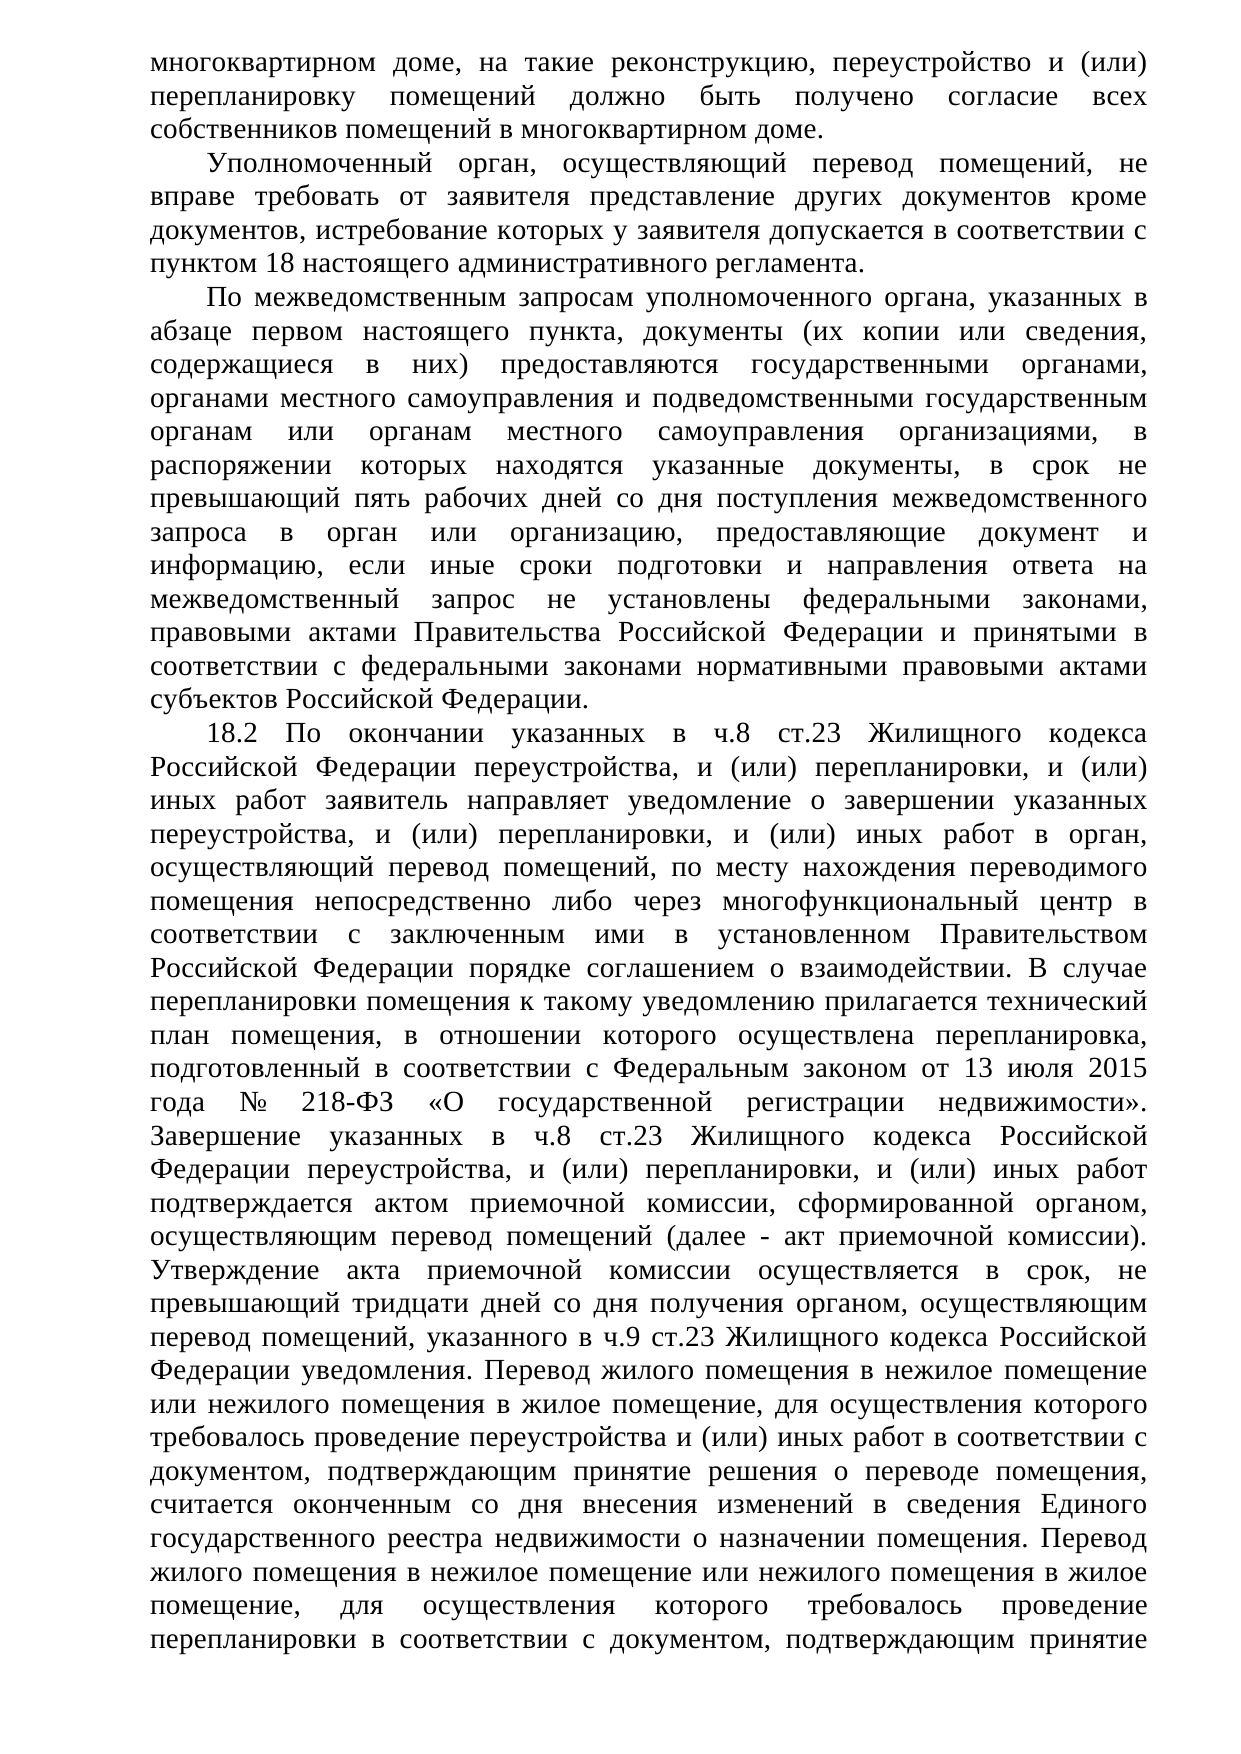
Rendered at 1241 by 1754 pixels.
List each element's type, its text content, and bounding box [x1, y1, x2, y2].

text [150, 44, 1149, 145]
text Уполномоченный орган, осуществляющий перевод помещений, не вправе требовать от заявителя представление других документов кроме документов, истребование которых у заявителя допускается в соответствии с пунктом 18 настоящего административного регламента. [150, 145, 1149, 279]
text По межведомственным запросам уполномоченного органа, указанных в абзаце первом настоящего пункта, документы (их копии или сведения, содержащиеся в них) предоставляются государственными органами, органами местного самоуправления и подведомственными государственным органам или органам местного самоуправления организациями, в распоряжении которых находятся указанные документы, в срок не превышающий пять рабочих дней со дня поступления межведомственного запроса в орган или организацию, предоставляющие документ и информацию, если иные сроки подготовки и направления ответа на межведомственный запрос не установлены федеральными законами, правовыми актами Правительства Российской Федерации и принятыми в соответствии с федеральными законами нормативными правовыми актами субъектов Российской Федерации. [150, 279, 1149, 715]
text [150, 715, 1149, 1654]
